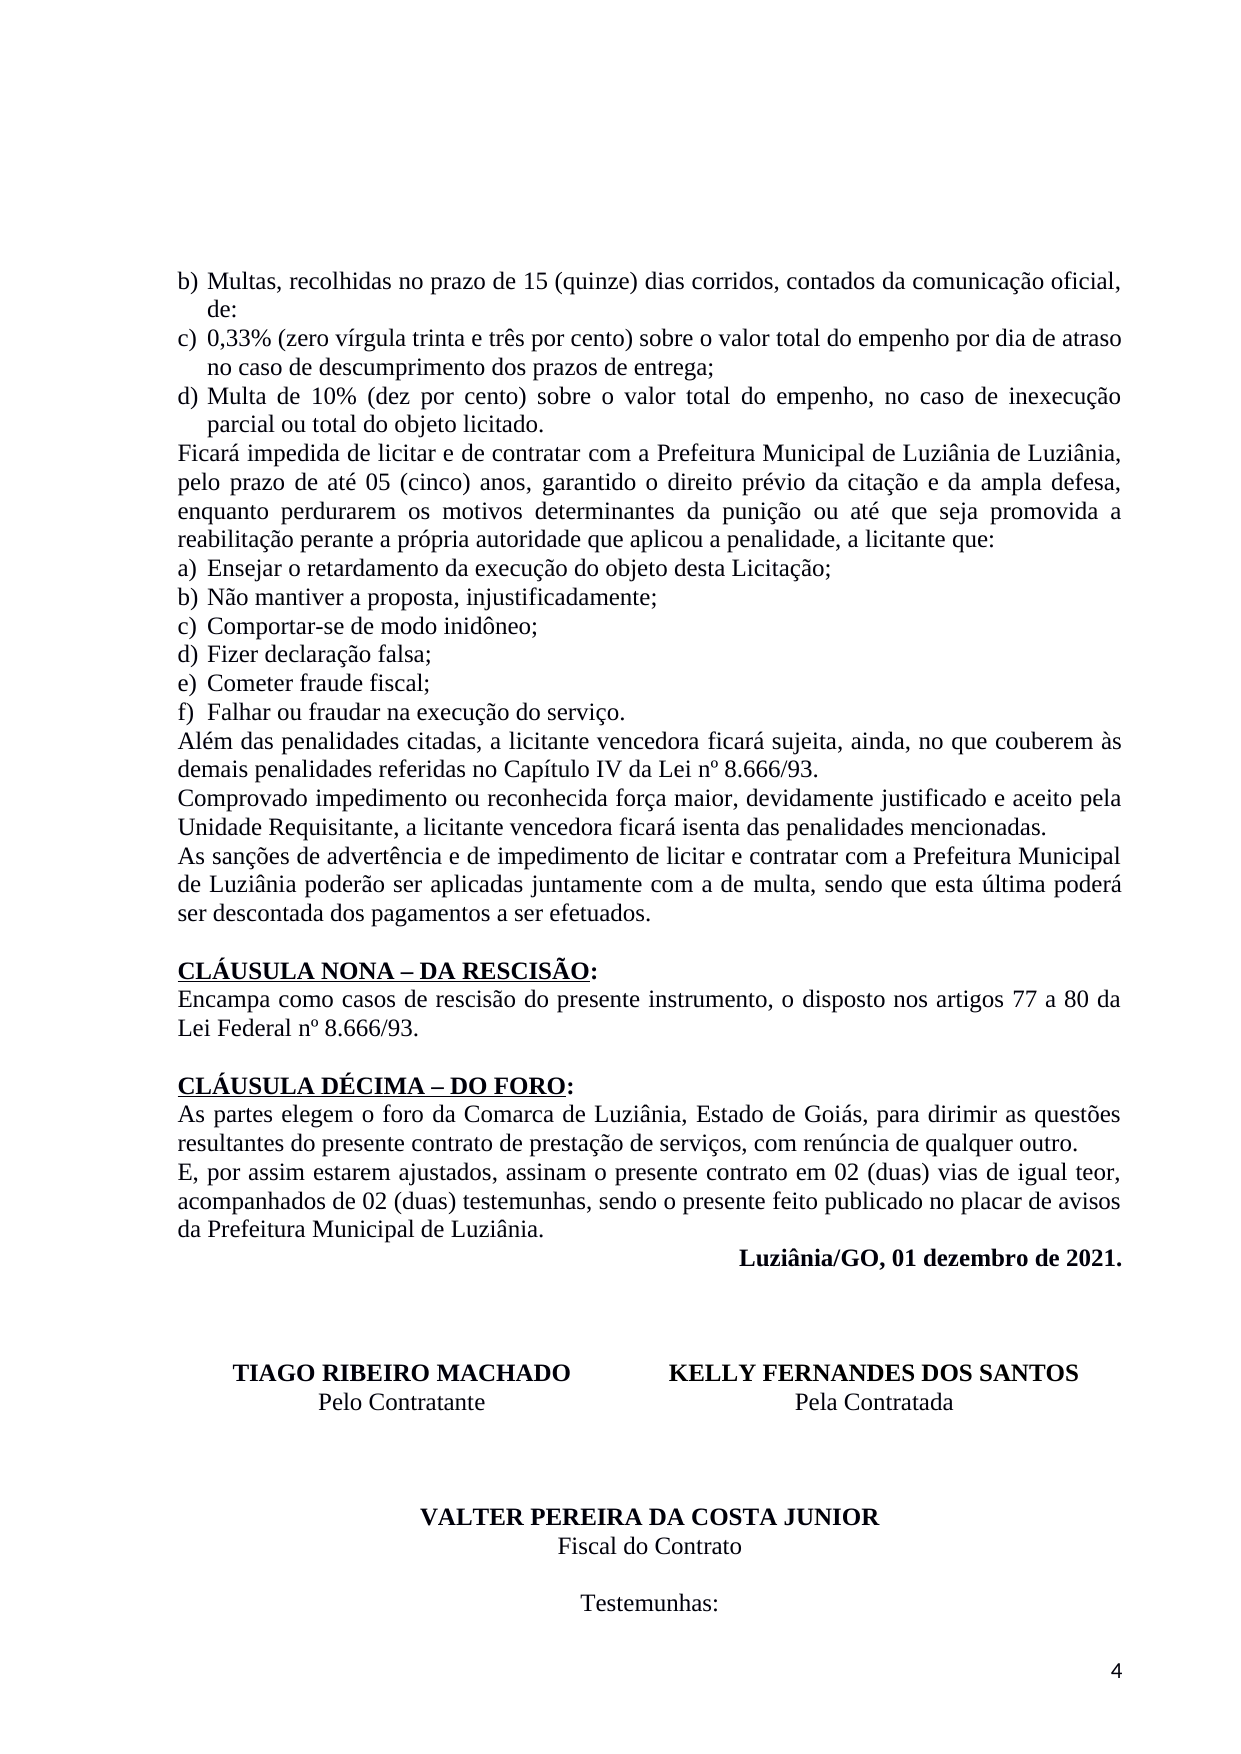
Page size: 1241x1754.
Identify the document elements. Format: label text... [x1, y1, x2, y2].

text Luziânia/GO, 01 dezembro de 2021. [177, 1243, 1122, 1272]
list Falhar ou fraudar na execução do serviço. [177, 697, 1122, 726]
text Além das penalidades citadas, a licitante vencedora ficará sujeita, ainda, no que couberem às demais penalidades referidas no Capítulo IV da Lei nº 8.666/93. [177, 726, 1122, 783]
text As sanções de advertência e de impedimento de licitar e contratar com a Prefeitura Municipal de Luziânia poderão ser aplicadas juntamente com a de multa, sendo que esta última poderá ser descontada dos pagamentos a ser efetuados. [177, 841, 1122, 927]
list Ensejar o retardamento da execução do objeto desta Licitação; [177, 553, 1122, 582]
list Multas, recolhidas no prazo de 15 (quinze) dias corridos, contados da comunicação oficial, de: [177, 266, 1122, 323]
list Multa de 10% (dez por cento) sobre o valor total do empenho, no caso de inexecução parcial ou total do objeto licitado. [177, 381, 1122, 438]
list Não mantiver a proposta, injustificadamente; [177, 582, 1122, 611]
list 0,33% (zero vírgula trinta e três por cento) sobre o valor total do empenho por dia de atraso no caso de descumprimento dos prazos de entrega; [177, 323, 1122, 381]
text As partes elegem o foro da Comarca de Luziânia, Estado de Goiás, para dirimir as questões resultantes do presente contrato de prestação de serviços, com renúncia de qualquer outro. [177, 1099, 1122, 1157]
list Comportar-se de modo inidôneo; [177, 611, 1122, 639]
text Encampa como casos de rescisão do presente instrumento, o disposto nos artigos 77 a 80 da Lei Federal nº 8.666/93. [177, 984, 1122, 1042]
text CLÁUSULA DÉCIMA – DO FORO: [177, 1071, 1122, 1099]
text VALTER PEREIRA DA COSTA JUNIOR [177, 1502, 1122, 1531]
text Testemunhas: [177, 1588, 1122, 1617]
table_header KELLY FERNANDES DOS SANTOS Pela Contratada [626, 1358, 1122, 1416]
text Comprovado impedimento ou reconhecida força maior, devidamente justificado e aceito pela Unidade Requisitante, a licitante vencedora ficará isenta das penalidades mencionadas. [177, 783, 1122, 841]
text CLÁUSULA NONA – DA RESCISÃO: [177, 956, 1122, 984]
table_header TIAGO RIBEIRO MACHADO Pelo Contratante [177, 1358, 626, 1416]
list Cometer fraude fiscal; [177, 668, 1122, 697]
text Fiscal do Contrato [177, 1531, 1122, 1559]
list Fizer declaração falsa; [177, 639, 1122, 668]
text Ficará impedida de licitar e de contratar com a Prefeitura Municipal de Luziânia de Luziânia, pelo prazo de até 05 (cinco) anos, garantido o direito prévio da citação e da ampla defesa, enquanto perdurarem os motivos determinantes da punição ou até que seja promovida a reabilitação perante a própria autoridade que aplicou a penalidade, a licitante que: [177, 438, 1122, 553]
text E, por assim estarem ajustados, assinam o presente contrato em 02 (duas) vias de igual teor, acompanhados de 02 (duas) testemunhas, sendo o presente feito publicado no placar de avisos da Prefeitura Municipal de Luziânia. [177, 1157, 1122, 1243]
